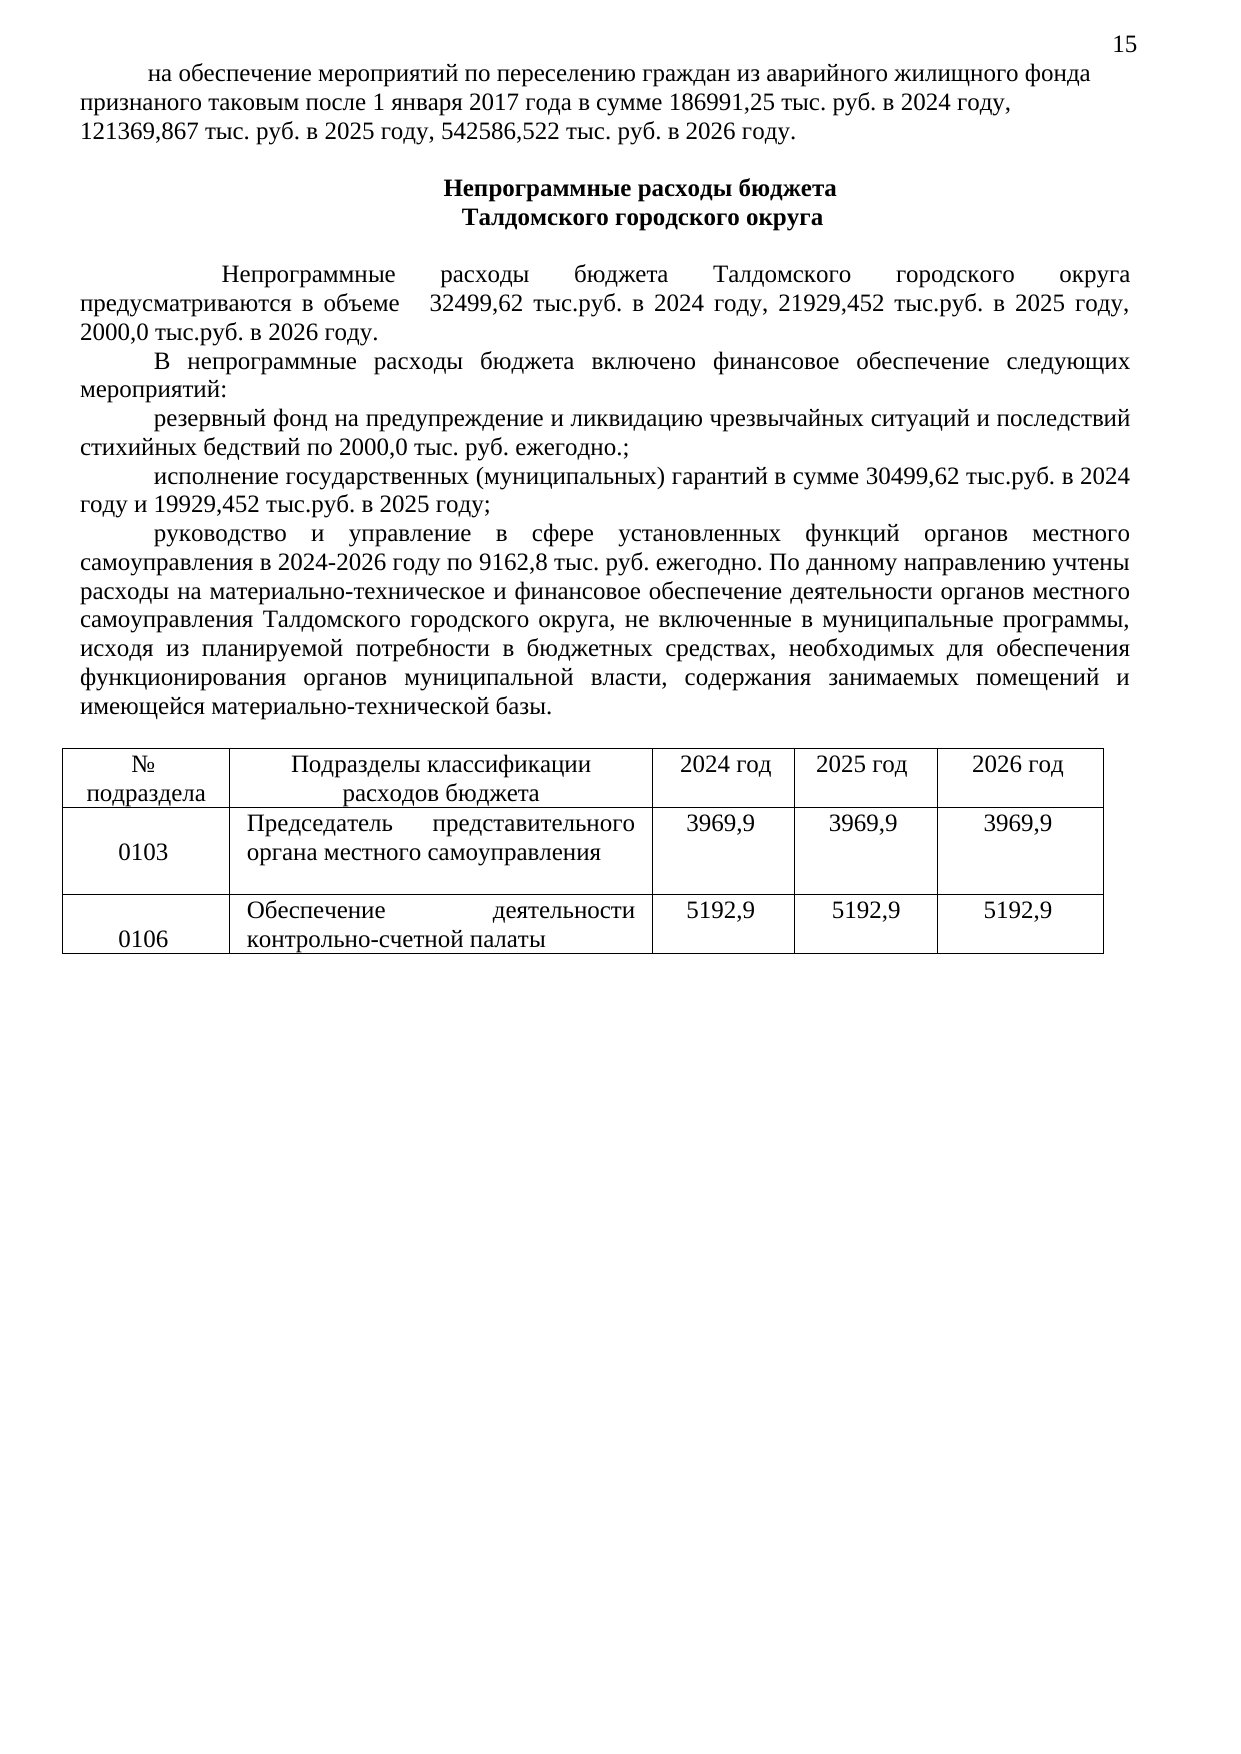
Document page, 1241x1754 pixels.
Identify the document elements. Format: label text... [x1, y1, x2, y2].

text Талдомского городского округа [80, 202, 1131, 231]
table_cell 3969,9 [795, 808, 937, 894]
table_cell Председатель представительного органа местного самоуправления [230, 808, 652, 894]
text В непрограммные расходы бюджета включено финансовое обеспечение следующих мероприятий: [80, 346, 1131, 403]
text руководство и управление в сфере установленных функций органов местного самоуправления в 2024-2026 году по 9162,8 тыс. руб. ежегодно. По данному направлению учтены расходы на материально-техническое и финансовое обеспечение деятельности органов местного самоуправления Талдомского городского округа, не включенные в муниципальные программы, исходя из планируемой потребности в бюджетных средствах, необходимых для обеспечения функционирования органов муниципальной власти, содержания занимаемых помещений и имеющейся материально-технической базы. [80, 518, 1131, 719]
table_cell 5192,9 [938, 895, 1103, 953]
table_header 2024 год [653, 749, 794, 807]
table_cell 5192,9 [653, 895, 794, 953]
text на обеспечение мероприятий по переселению граждан из аварийного жилищного фонда признаного таковым после 1 января 2017 года в сумме 186991,25 тыс. руб. в 2024 году, 121369,867 тыс. руб. в 2025 году, 542586,522 тыс. руб. в 2026 году. [80, 58, 1131, 144]
text исполнение государственных (муниципальных) гарантий в сумме 30499,62 тыс.руб. в 2024 году и 19929,452 тыс.руб. в 2025 году; [80, 461, 1131, 518]
table_header № подраздела [63, 749, 229, 807]
table_cell 5192,9 [795, 895, 937, 953]
table_header Подразделы классификации расходов бюджета [230, 749, 652, 807]
table_header 2026 год [938, 749, 1103, 807]
table_header 2025 год [795, 749, 937, 807]
text Непрограммные расходы бюджета Талдомского городского округа предусматриваются в объеме 32499,62 тыс.руб. в 2024 году, 21929,452 тыс.руб. в 2025 году, 2000,0 тыс.руб. в 2026 году. [80, 259, 1131, 346]
text резервный фонд на предупреждение и ликвидацию чрезвычайных ситуаций и последствий стихийных бедствий по 2000,0 тыс. руб. ежегодно.; [80, 403, 1131, 461]
table_cell Обеспечение деятельности контрольно-счетной палаты [230, 895, 652, 953]
text Непрограммные расходы бюджета [74, 173, 1131, 202]
table_cell 0106 [63, 895, 229, 953]
table_cell 0103 [63, 808, 229, 894]
table_cell 3969,9 [938, 808, 1103, 894]
table_cell 3969,9 [653, 808, 794, 894]
